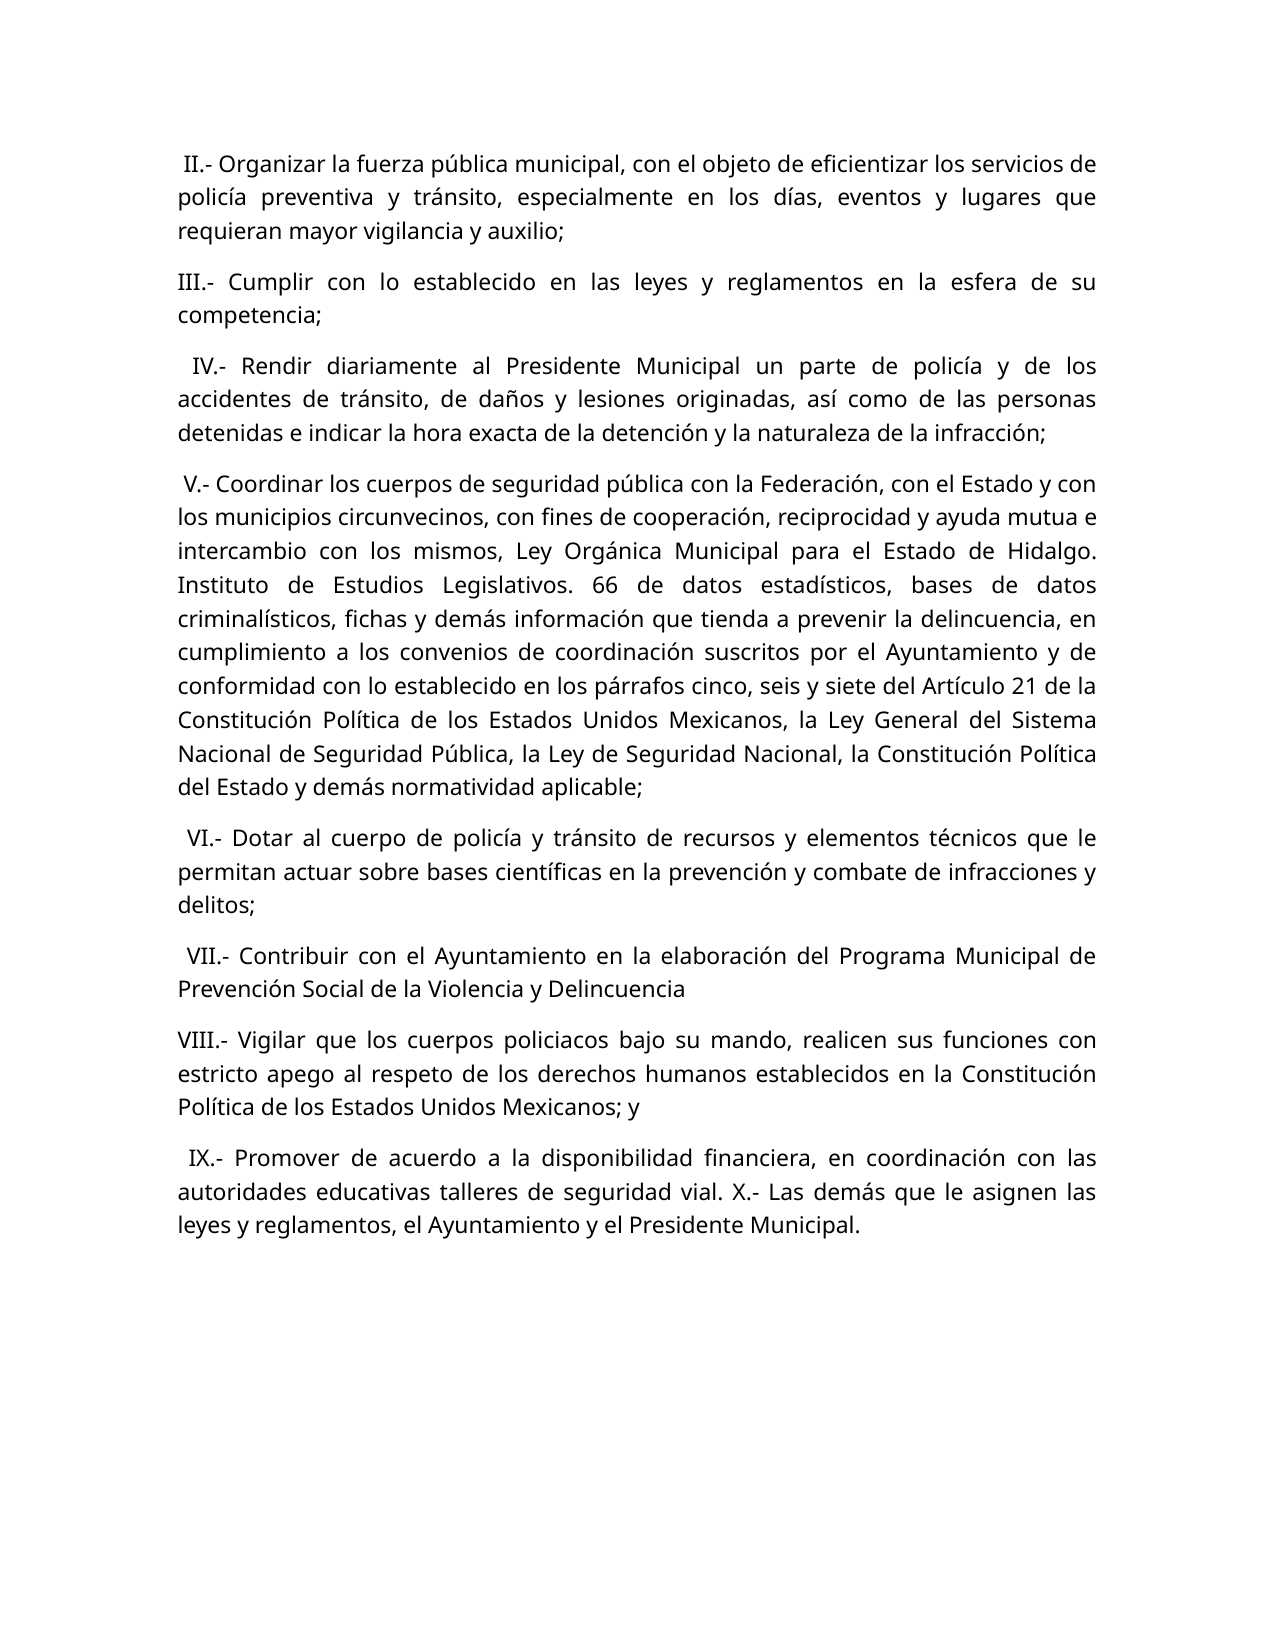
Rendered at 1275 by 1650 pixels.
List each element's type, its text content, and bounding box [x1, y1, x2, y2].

text IX.- Promover de acuerdo a la disponibilidad financiera, en coordinación con las autoridades educativas talleres de seguridad vial. X.- Las demás que le asignen las leyes y reglamentos, el Ayuntamiento y el Presidente Municipal. [177, 1142, 1098, 1241]
text VII.- Contribuir con el Ayuntamiento en la elaboración del Programa Municipal de Prevención Social de la Violencia y Delincuencia [177, 940, 1098, 1005]
text V.- Coordinar los cuerpos de seguridad pública con la Federación, con el Estado y con los municipios circunvecinos, con fines de cooperación, reciprocidad y ayuda mutua e intercambio con los mismos, Ley Orgánica Municipal para el Estado de Hidalgo. Instituto de Estudios Legislativos. 66 de datos estadísticos, bases de datos criminalísticos, fichas y demás información que tienda a prevenir la delincuencia, en cumplimiento a los convenios de coordinación suscritos por el Ayuntamiento y de conformidad con lo establecido en los párrafos cinco, seis y siete del Artículo 21 de la Constitución Política de los Estados Unidos Mexicanos, la Ley General del Sistema Nacional de Seguridad Pública, la Ley de Seguridad Nacional, la Constitución Política del Estado y demás normatividad aplicable; [177, 468, 1098, 803]
text VI.- Dotar al cuerpo de policía y tránsito de recursos y elementos técnicos que le permitan actuar sobre bases científicas en la prevención y combate de infracciones y delitos; [177, 822, 1098, 921]
text III.- Cumplir con lo establecido en las leyes y reglamentos en la esfera de su competencia; [177, 266, 1098, 331]
text IV.- Rendir diariamente al Presidente Municipal un parte de policía y de los accidentes de tránsito, de daños y lesiones originadas, así como de las personas detenidas e indicar la hora exacta de la detención y la naturaleza de la infracción; [177, 350, 1098, 448]
text VIII.- Vigilar que los cuerpos policiacos bajo su mando, realicen sus funciones con estricto apego al respeto de los derechos humanos establecidos en la Constitución Política de los Estados Unidos Mexicanos; y [177, 1024, 1098, 1123]
text II.- Organizar la fuerza pública municipal, con el objeto de eficientizar los servicios de policía preventiva y tránsito, especialmente en los días, eventos y lugares que requieran mayor vigilancia y auxilio; [177, 148, 1098, 246]
